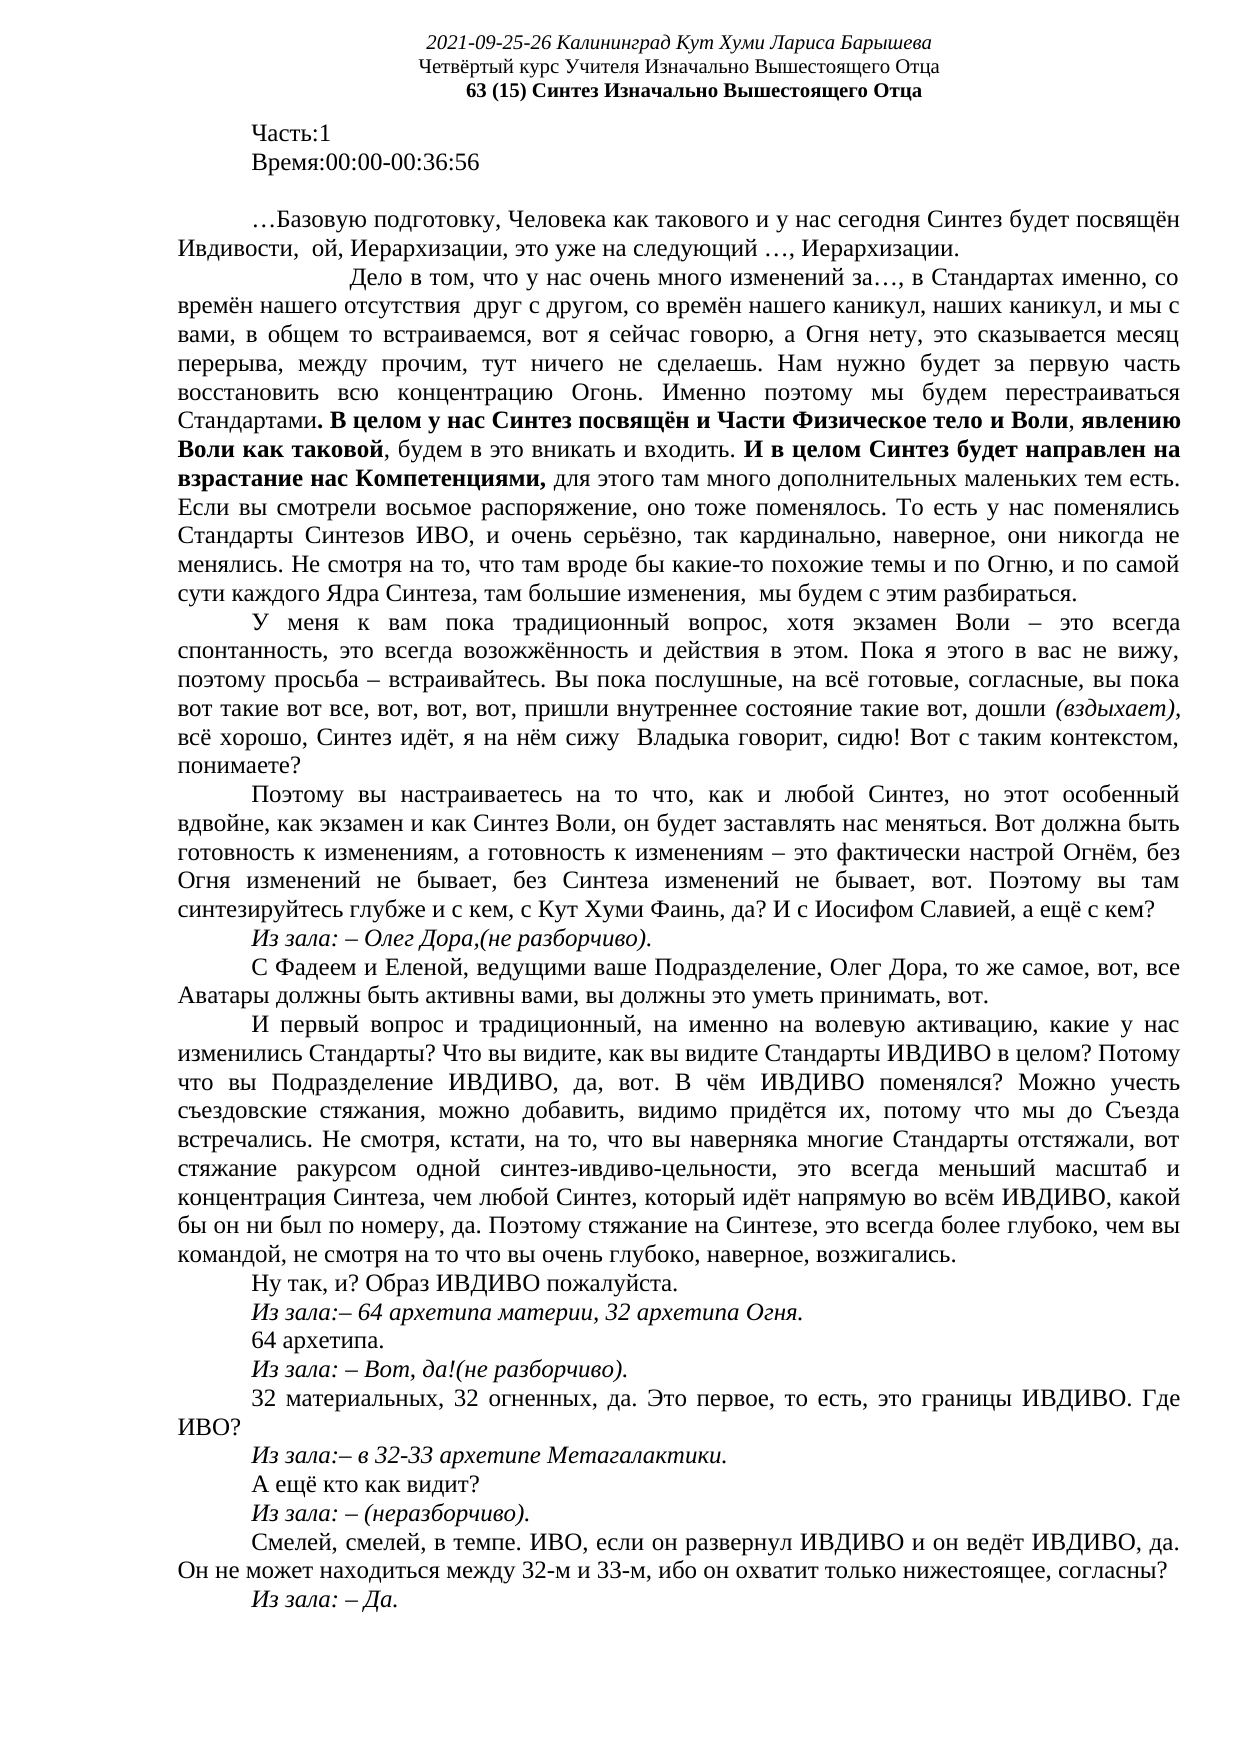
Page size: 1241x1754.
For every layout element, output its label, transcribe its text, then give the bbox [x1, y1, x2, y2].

text Из зала: – (неразборчиво). [177, 1498, 1181, 1527]
text 32 материальных, 32 огненных, да. Это первое, то есть, это границы ИВДИВО. Где ИВО? [177, 1383, 1181, 1441]
text Из зала: – Вот, да!(не разборчиво). [177, 1354, 1181, 1383]
text А ещё кто как видит? [177, 1469, 1181, 1498]
text И первый вопрос и традиционный, на именно на волевую активацию, какие у нас изменились Стандарты? Что вы видите, как вы видите Стандарты ИВДИВО в целом? Потому что вы Подразделение ИВДИВО, да, вот. В чём ИВДИВО поменялся? Можно учесть съездовские стяжания, можно добавить, видимо придётся их, потому что мы до Съезда встречались. Не смотря, кстати, на то, что вы наверняка многие Стандарты отстяжали, вот стяжание ракурсом одной синтез-ивдиво-цельности, это всегда меньший масштаб и концентрация Синтеза, чем любой Синтез, который идёт напрямую во всём ИВДИВО, какой бы он ни был по номеру, да. Поэтому стяжание на Синтезе, это всегда более глубоко, чем вы командой, не смотря на то что вы очень глубоко, наверное, возжигались. [177, 1009, 1181, 1268]
text Время:00:00-00:36:56 [177, 147, 1181, 176]
text Часть:1 [177, 118, 1181, 147]
text Из зала:– в 32-33 архетипе Метагалактики. [177, 1441, 1181, 1469]
text Смелей, смелей, в темпе. ИВО, если он развернул ИВДИВО и он ведёт ИВДИВО, да. Он не может находиться между 32-м и 33-м, ибо он охватит только нижестоящее, согласны? [177, 1527, 1181, 1584]
text Дело в том, что у нас очень много изменений за…, в Стандартах именно, со времён нашего отсутствия друг с другом, со времён нашего каникул, наших каникул, и мы с вами, в общем то встраиваемся, вот я сейчас говорю, а Огня нету, это сказывается месяц перерыва, между прочим, тут ничего не сделаешь. Нам нужно будет за первую часть восстановить всю концентрацию Огонь. Именно поэтому мы будем перестраиваться Стандартами. В целом у нас Синтез посвящён и Части Физическое тело и Воли, явлению Воли как таковой, будем в это вникать и входить. И в целом Синтез будет направлен на взрастание нас Компетенциями, для этого там много дополнительных маленьких тем есть. Если вы смотрели восьмое распоряжение, оно тоже поменялось. То есть у нас поменялись Стандарты Синтезов ИВО, и очень серьёзно, так кардинально, наверное, они никогда не менялись. Не смотря на то, что там вроде бы какие-то похожие темы и по Огню, и по самой сути каждого Ядра Синтеза, там большие изменения, мы будем с этим разбираться. [177, 262, 1181, 607]
text С Фадеем и Еленой, ведущими ваше Подразделение, Олег Дора, то же самое, вот, все Аватары должны быть активны вами, вы должны это уметь принимать, вот. [177, 952, 1181, 1009]
text Из зала: – Да. [177, 1584, 1181, 1613]
text Поэтому вы настраиваетесь на то что, как и любой Синтез, но этот особенный вдвойне, как экзамен и как Синтез Воли, он будет заставлять нас меняться. Вот должна быть готовность к изменениям, а готовность к изменениям – это фактически настрой Огнём, без Огня изменений не бывает, без Синтеза изменений не бывает, вот. Поэтому вы там синтезируйтесь глубже и с кем, с Кут Хуми Фаинь, да? И с Иосифом Славией, а ещё с кем? [177, 779, 1181, 923]
text У меня к вам пока традиционный вопрос, хотя экзамен Воли – это всегда спонтанность, это всегда возожжённость и действия в этом. Пока я этого в вас не вижу, поэтому просьба – встраивайтесь. Вы пока послушные, на всё готовые, согласные, вы пока вот такие вот все, вот, вот, вот, пришли внутреннее состояние такие вот, дошли (вздыхает), всё хорошо, Синтез идёт, я на нём сижу Владыка говорит, сидю! Вот с таким контекстом, понимаете? [177, 607, 1181, 779]
text Из зала:– 64 архетипа материи, 32 архетипа Огня. [177, 1297, 1181, 1326]
text Ну так, и? Образ ИВДИВО пожалуйста. [177, 1268, 1181, 1297]
text Из зала: – Олег Дора,(не разборчиво). [177, 923, 1181, 952]
text …Базовую подготовку, Человека как такового и у нас сегодня Синтез будет посвящён Ивдивости, ой, Иерархизации, это уже на следующий …, Иерархизации. [177, 204, 1181, 262]
text 64 архетипа. [177, 1326, 1181, 1354]
